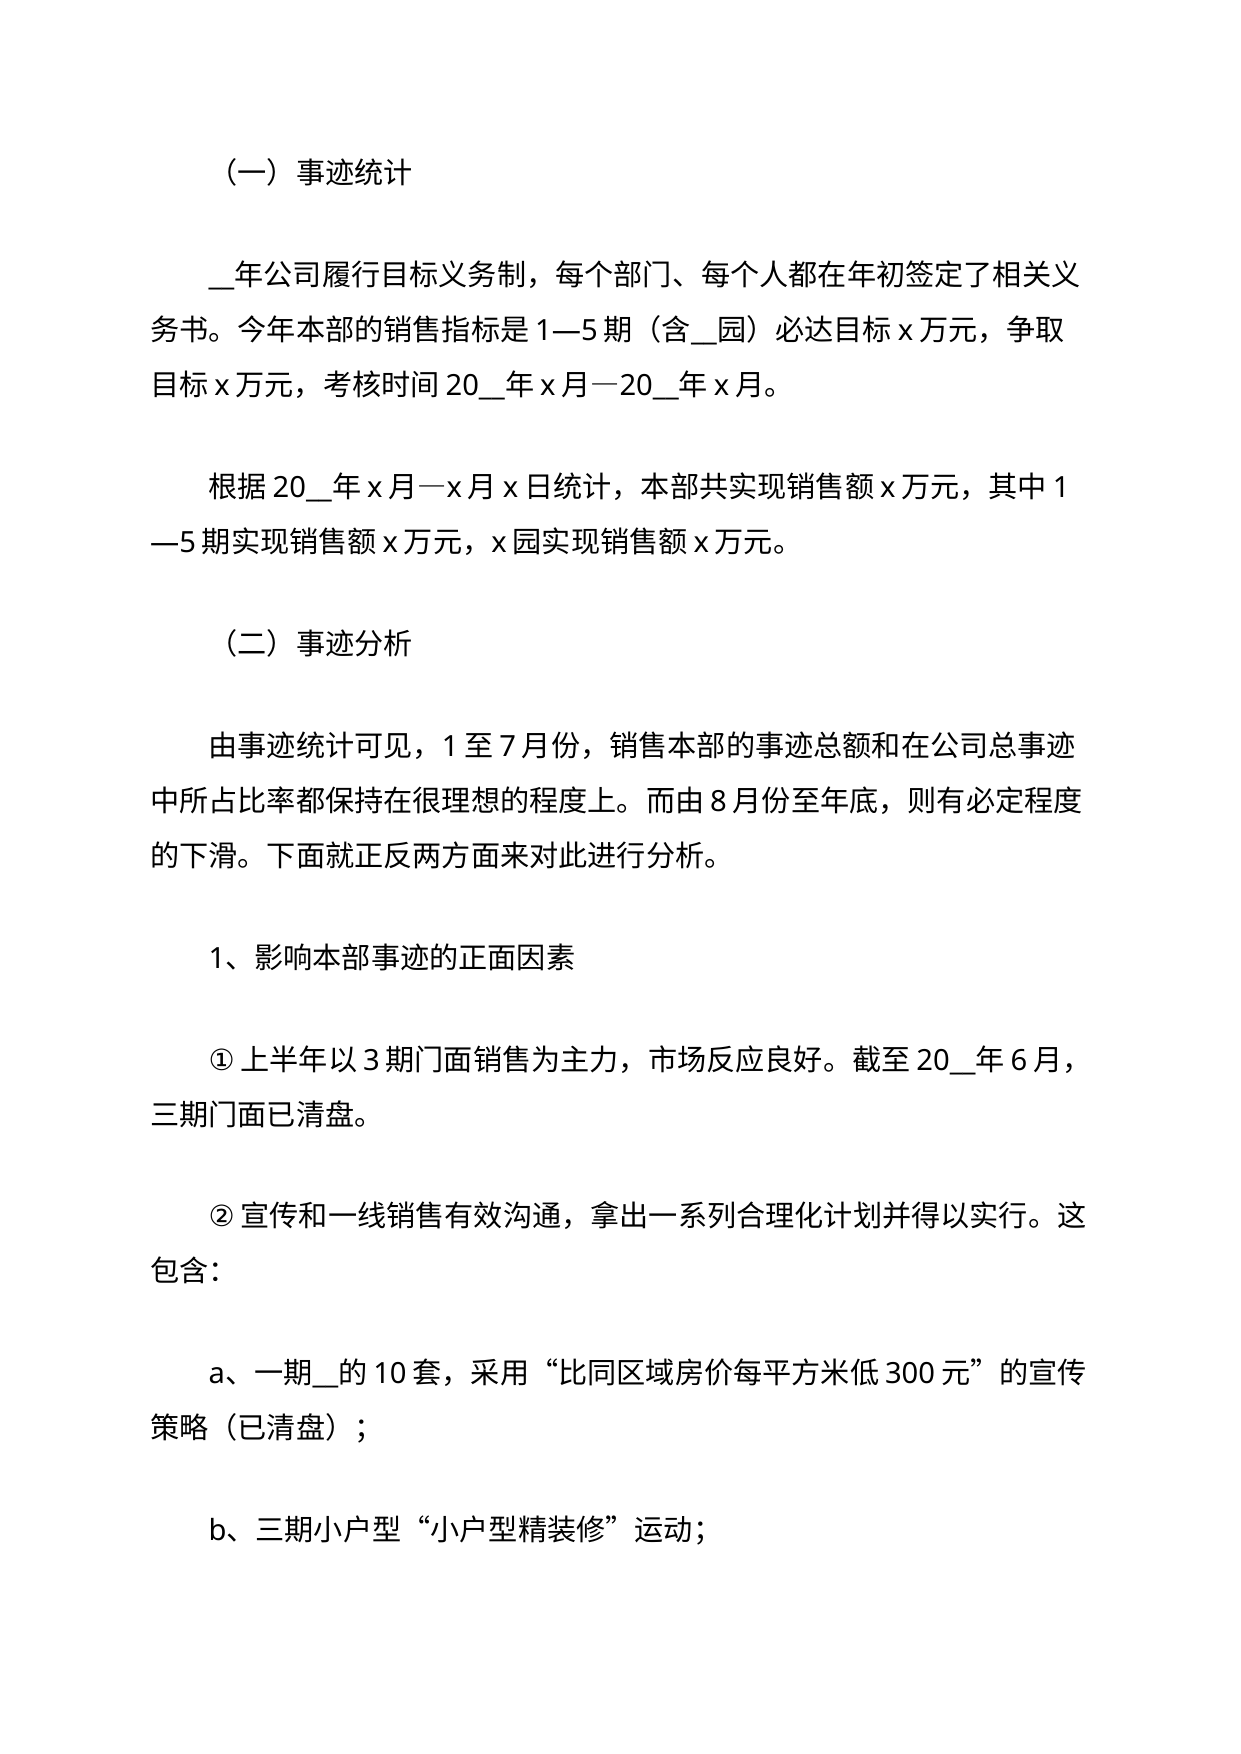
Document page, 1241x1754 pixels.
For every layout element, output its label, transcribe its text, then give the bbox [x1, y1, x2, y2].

text 1、影响本部事迹的正面因素 [150, 934, 1090, 977]
text __年公司履行目标义务制，每个部门、每个人都在年初签定了相关义务书。今年本部的销售指标是1—5期（含__园）必达目标x万元，争取目标x万元，考核时间20__年x月—20__年x月。 [150, 252, 1090, 404]
text （一）事迹统计 [150, 150, 1090, 192]
text ①上半年以3期门面销售为主力，市场反应良好。截至20__年6月，三期门面已清盘。 [150, 1036, 1090, 1133]
text a、一期__的10套，采用“比同区域房价每平方米低300元”的宣传策略（已清盘）； [150, 1350, 1090, 1447]
text ②宣传和一线销售有效沟通，拿出一系列合理化计划并得以实行。这包含： [150, 1193, 1090, 1290]
text 由事迹统计可见，1至7月份，销售本部的事迹总额和在公司总事迹中所占比率都保持在很理想的程度上。而由8月份至年底，则有必定程度的下滑。下面就正反两方面来对此进行分析。 [150, 722, 1090, 875]
text 根据20__年x月—x月x日统计，本部共实现销售额x万元，其中1—5期实现销售额x万元，x园实现销售额x万元。 [150, 464, 1090, 561]
text b、三期小户型“小户型精装修”运动； [150, 1507, 1090, 1549]
text （二）事迹分析 [150, 621, 1090, 663]
